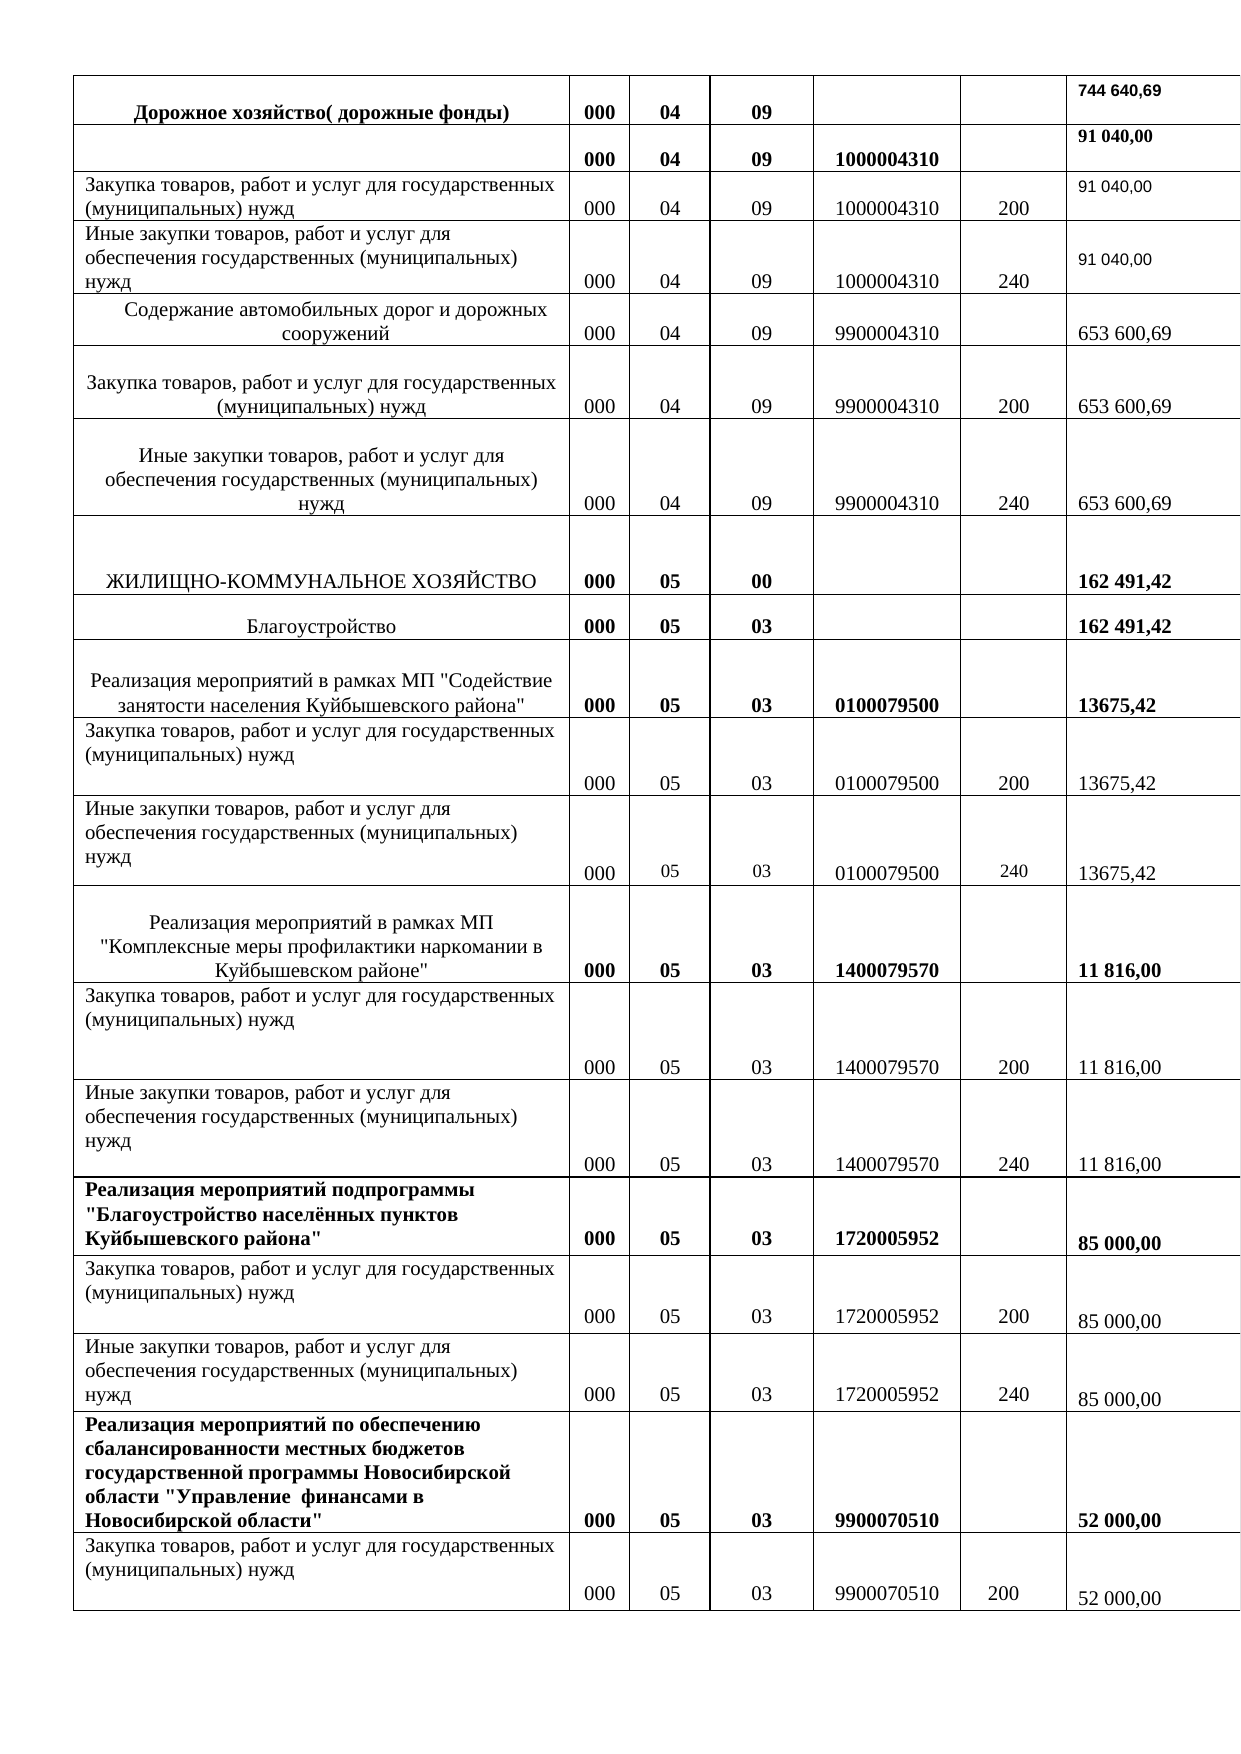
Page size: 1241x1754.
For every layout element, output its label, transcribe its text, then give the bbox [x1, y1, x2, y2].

table_cell 09 [711, 125, 813, 171]
table_cell 52 000,00 [1067, 1533, 1240, 1610]
table_cell 9900004310 [814, 346, 960, 418]
table_cell 04 [630, 419, 709, 515]
table_cell 03 [711, 1256, 813, 1333]
table_cell 05 [630, 718, 709, 795]
table_cell Содержание автомобильных дорог и дорожных сооружений [102, 294, 569, 345]
table_cell 05 [630, 796, 709, 884]
table_cell 91 040,00 [1067, 221, 1240, 293]
table_cell 000 [570, 516, 629, 593]
table_cell [961, 886, 1066, 982]
table_cell 03 [711, 886, 813, 982]
table_cell 1400079570 [814, 886, 960, 982]
table_cell 240 [961, 1334, 1066, 1411]
table_cell 000 [570, 796, 629, 884]
table_cell 162 491,42 [1067, 595, 1240, 638]
table_cell Закупка товаров, работ и услуг для государственных (муниципальных) нужд [74, 983, 569, 1079]
table_cell 240 [961, 419, 1066, 515]
table_cell 200 [961, 983, 1066, 1079]
table_cell 04 [630, 346, 709, 418]
table_cell 52 000,00 [1067, 1412, 1240, 1532]
table_cell 000 [570, 76, 629, 124]
table_cell Закупка товаров, работ и услуг для государственных (муниципальных) нужд [74, 172, 569, 220]
table_cell 200 [961, 346, 1066, 418]
table_cell 03 [711, 796, 813, 884]
table_cell Реализация мероприятий в рамках МП "Комплексные меры профилактики наркомании в Куйбышевском районе" [74, 886, 569, 982]
table_cell 240 [961, 1080, 1066, 1176]
table_cell 00 [711, 516, 813, 593]
table_cell 05 [630, 1178, 709, 1254]
table_cell 05 [630, 516, 709, 593]
table_cell Реализация мероприятий в рамках МП "Содействие занятости населения Куйбышевского района" [74, 640, 569, 717]
table_cell 653 600,69 [1067, 294, 1240, 345]
table_cell 05 [630, 1256, 709, 1333]
table_cell 85 000,00 [1067, 1256, 1240, 1333]
table_cell 000 [570, 1533, 629, 1610]
table_cell 240 [961, 221, 1066, 293]
table_cell 9900070510 [814, 1412, 960, 1532]
table_cell 09 [711, 419, 813, 515]
table_cell Реализация мероприятий подпрограммы "Благоустройство населённых пунктов Куйбышевского района" [74, 1178, 569, 1254]
table_cell Закупка товаров, работ и услуг для государственных (муниципальных) нужд [74, 718, 569, 795]
table_cell 000 [570, 1334, 629, 1411]
table_cell [814, 595, 960, 638]
table_cell [961, 294, 1066, 345]
table_cell 11 816,00 [1067, 983, 1240, 1079]
table_cell Дорожное хозяйство( дорожные фонды) [74, 76, 569, 124]
table_cell 1720005952 [814, 1256, 960, 1333]
table_cell 000 [570, 294, 629, 345]
table_cell 9900004310 [814, 294, 960, 345]
table_cell 04 [630, 221, 709, 293]
table_cell 0100079500 [814, 640, 960, 717]
table_cell 03 [711, 983, 813, 1079]
table_cell 03 [711, 1533, 813, 1610]
table_cell 1720005952 [814, 1178, 960, 1254]
table_cell 653 600,69 [1067, 419, 1240, 515]
table_cell 13675,42 [1067, 640, 1240, 717]
table_cell ЖИЛИЩНО-КОММУНАЛЬНОЕ ХОЗЯЙСТВО [74, 516, 569, 593]
table_cell 1400079570 [814, 1080, 960, 1176]
table_cell 744 640,69 [1067, 76, 1240, 124]
table_cell 1720005952 [814, 1334, 960, 1411]
table_cell 000 [570, 172, 629, 220]
table_cell 200 [961, 718, 1066, 795]
table_cell 09 [711, 346, 813, 418]
table_cell 03 [711, 1178, 813, 1254]
table_cell 91 040,00 [1067, 172, 1240, 220]
table_cell 1000004310 [814, 172, 960, 220]
table_cell 03 [711, 1334, 813, 1411]
table_cell 04 [630, 76, 709, 124]
table_cell 05 [630, 1533, 709, 1610]
table_cell 04 [630, 125, 709, 171]
table_cell [961, 125, 1066, 171]
table_cell 000 [570, 718, 629, 795]
table_cell 200 [961, 1533, 1066, 1610]
table_cell 000 [570, 595, 629, 638]
table_cell 0100079500 [814, 796, 960, 884]
table_cell 1000004310 [814, 221, 960, 293]
table_cell 9900004310 [814, 419, 960, 515]
table_cell 05 [630, 983, 709, 1079]
table_cell 09 [711, 172, 813, 220]
table_cell [961, 516, 1066, 593]
table_cell 11 816,00 [1067, 886, 1240, 982]
table_cell 000 [570, 1412, 629, 1532]
table_cell [814, 76, 960, 124]
table_cell 91 040,00 [1067, 125, 1240, 171]
table_cell 000 [570, 1256, 629, 1333]
table_cell 05 [630, 1080, 709, 1176]
table_cell 09 [711, 76, 813, 124]
table_cell 000 [570, 1080, 629, 1176]
table_cell 000 [570, 125, 629, 171]
table_cell Закупка товаров, работ и услуг для государственных (муниципальных) нужд [74, 1256, 569, 1333]
table_cell [961, 76, 1066, 124]
table_cell 162 491,42 [1067, 516, 1240, 593]
table_cell 05 [630, 1334, 709, 1411]
table_cell 000 [570, 1178, 629, 1254]
table_cell [74, 125, 569, 171]
table_cell 04 [630, 172, 709, 220]
table_cell 000 [570, 221, 629, 293]
table_cell 03 [711, 1412, 813, 1532]
table_cell 000 [570, 886, 629, 982]
table_cell 03 [711, 640, 813, 717]
table_cell 13675,42 [1067, 796, 1240, 884]
table_cell Иные закупки товаров, работ и услуг для обеспечения государственных (муниципальных) нужд [74, 1080, 569, 1176]
table_cell 09 [711, 294, 813, 345]
table_cell 1400079570 [814, 983, 960, 1079]
table_cell 04 [630, 294, 709, 345]
table_cell [814, 516, 960, 593]
table_cell 09 [711, 221, 813, 293]
table_cell 05 [630, 1412, 709, 1532]
table_cell Закупка товаров, работ и услуг для государственных (муниципальных) нужд [74, 1533, 569, 1610]
table_cell 05 [630, 595, 709, 638]
table_cell 05 [630, 886, 709, 982]
table_cell 03 [711, 595, 813, 638]
table_cell 11 816,00 [1067, 1080, 1240, 1176]
table_cell [961, 640, 1066, 717]
table_cell Закупка товаров, работ и услуг для государственных (муниципальных) нужд [74, 346, 569, 418]
table_cell 85 000,00 [1067, 1334, 1240, 1411]
table_cell [961, 1178, 1066, 1254]
table_cell 1000004310 [814, 125, 960, 171]
table_cell 05 [630, 640, 709, 717]
table_cell 653 600,69 [1067, 346, 1240, 418]
table_cell 03 [711, 1080, 813, 1176]
table_cell 000 [570, 640, 629, 717]
table_cell 000 [570, 419, 629, 515]
table_cell 000 [570, 346, 629, 418]
table_cell 13675,42 [1067, 718, 1240, 795]
table_cell 200 [961, 172, 1066, 220]
table_cell 03 [711, 718, 813, 795]
table_cell Благоустройство [74, 595, 569, 638]
table_cell [961, 1412, 1066, 1532]
table_cell Реализация мероприятий по обеспечению сбалансированности местных бюджетов государственной программы Новосибирской области "Управление финансами в Новосибирской области" [74, 1412, 569, 1532]
table_cell Иные закупки товаров, работ и услуг для обеспечения государственных (муниципальных) нужд [74, 221, 569, 293]
table_cell Иные закупки товаров, работ и услуг для обеспечения государственных (муниципальных) нужд [74, 419, 569, 515]
table_cell [74, 294, 102, 345]
table_cell 85 000,00 [1067, 1178, 1240, 1254]
table_cell Иные закупки товаров, работ и услуг для обеспечения государственных (муниципальных) нужд [74, 1334, 569, 1411]
table_cell Иные закупки товаров, работ и услуг для обеспечения государственных (муниципальных) нужд [74, 796, 569, 884]
table_cell 9900070510 [814, 1533, 960, 1610]
table_cell [961, 595, 1066, 638]
table_cell 0100079500 [814, 718, 960, 795]
table_cell 000 [570, 983, 629, 1079]
table_cell 200 [961, 1256, 1066, 1333]
table_cell 240 [961, 796, 1066, 884]
